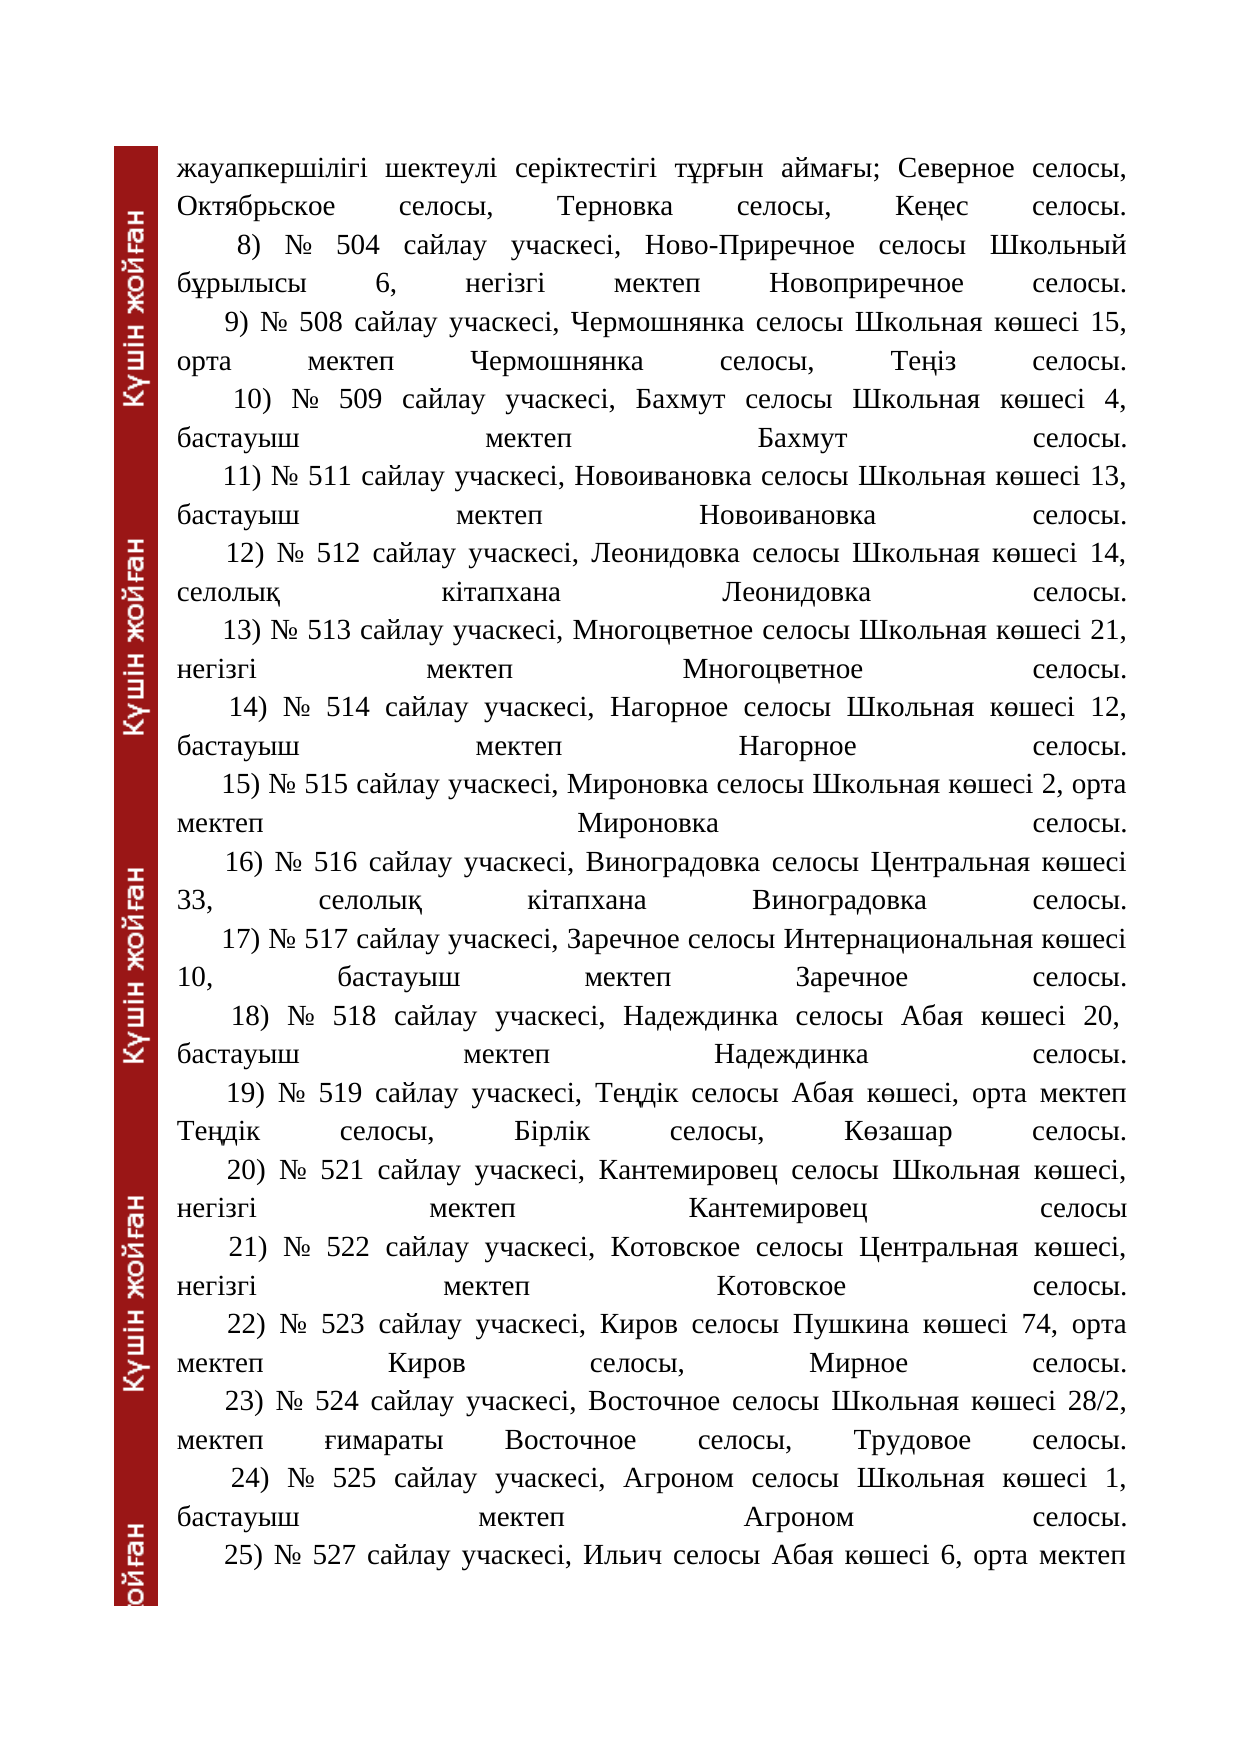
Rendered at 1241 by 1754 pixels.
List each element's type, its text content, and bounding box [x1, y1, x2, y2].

picture [114, 1571, 158, 1606]
picture [114, 146, 158, 150]
